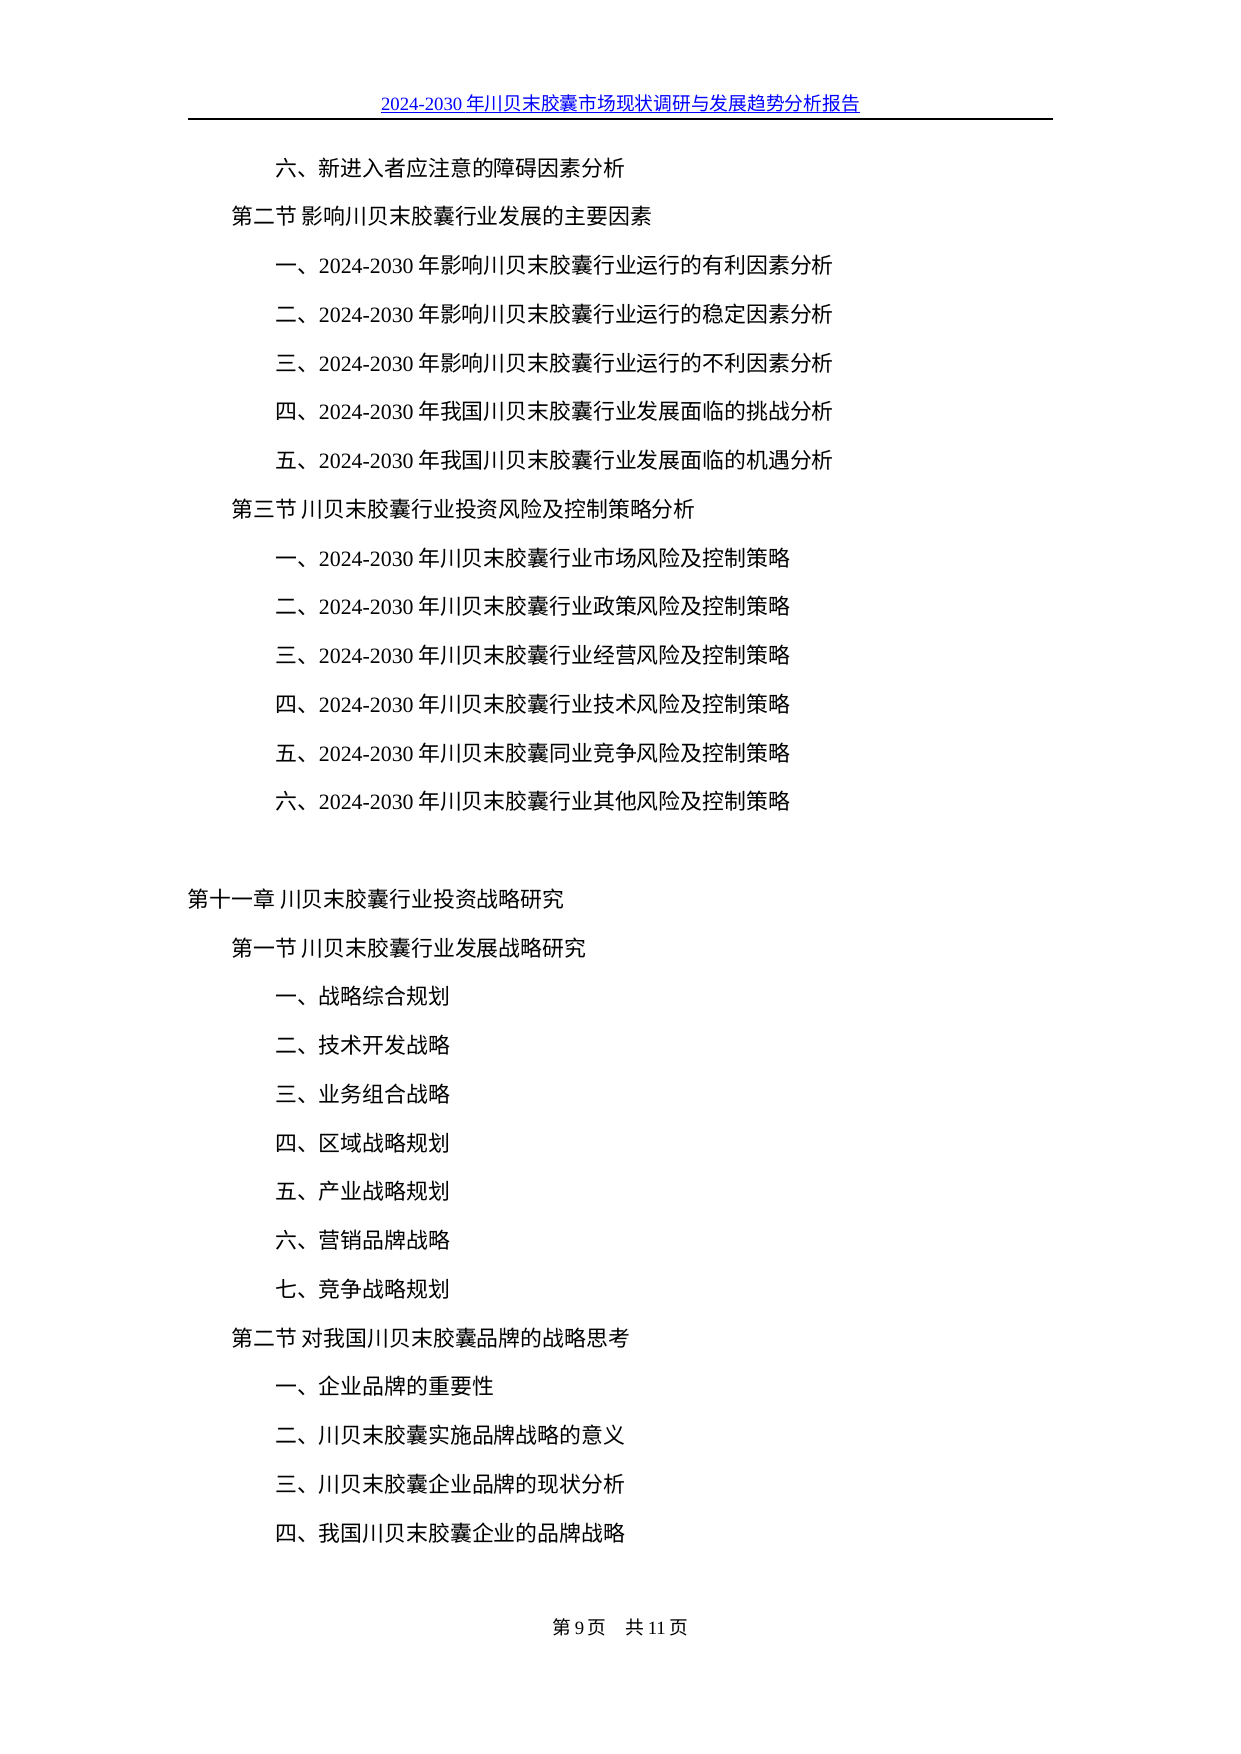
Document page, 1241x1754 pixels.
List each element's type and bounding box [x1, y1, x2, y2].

text [187, 150, 1053, 1548]
